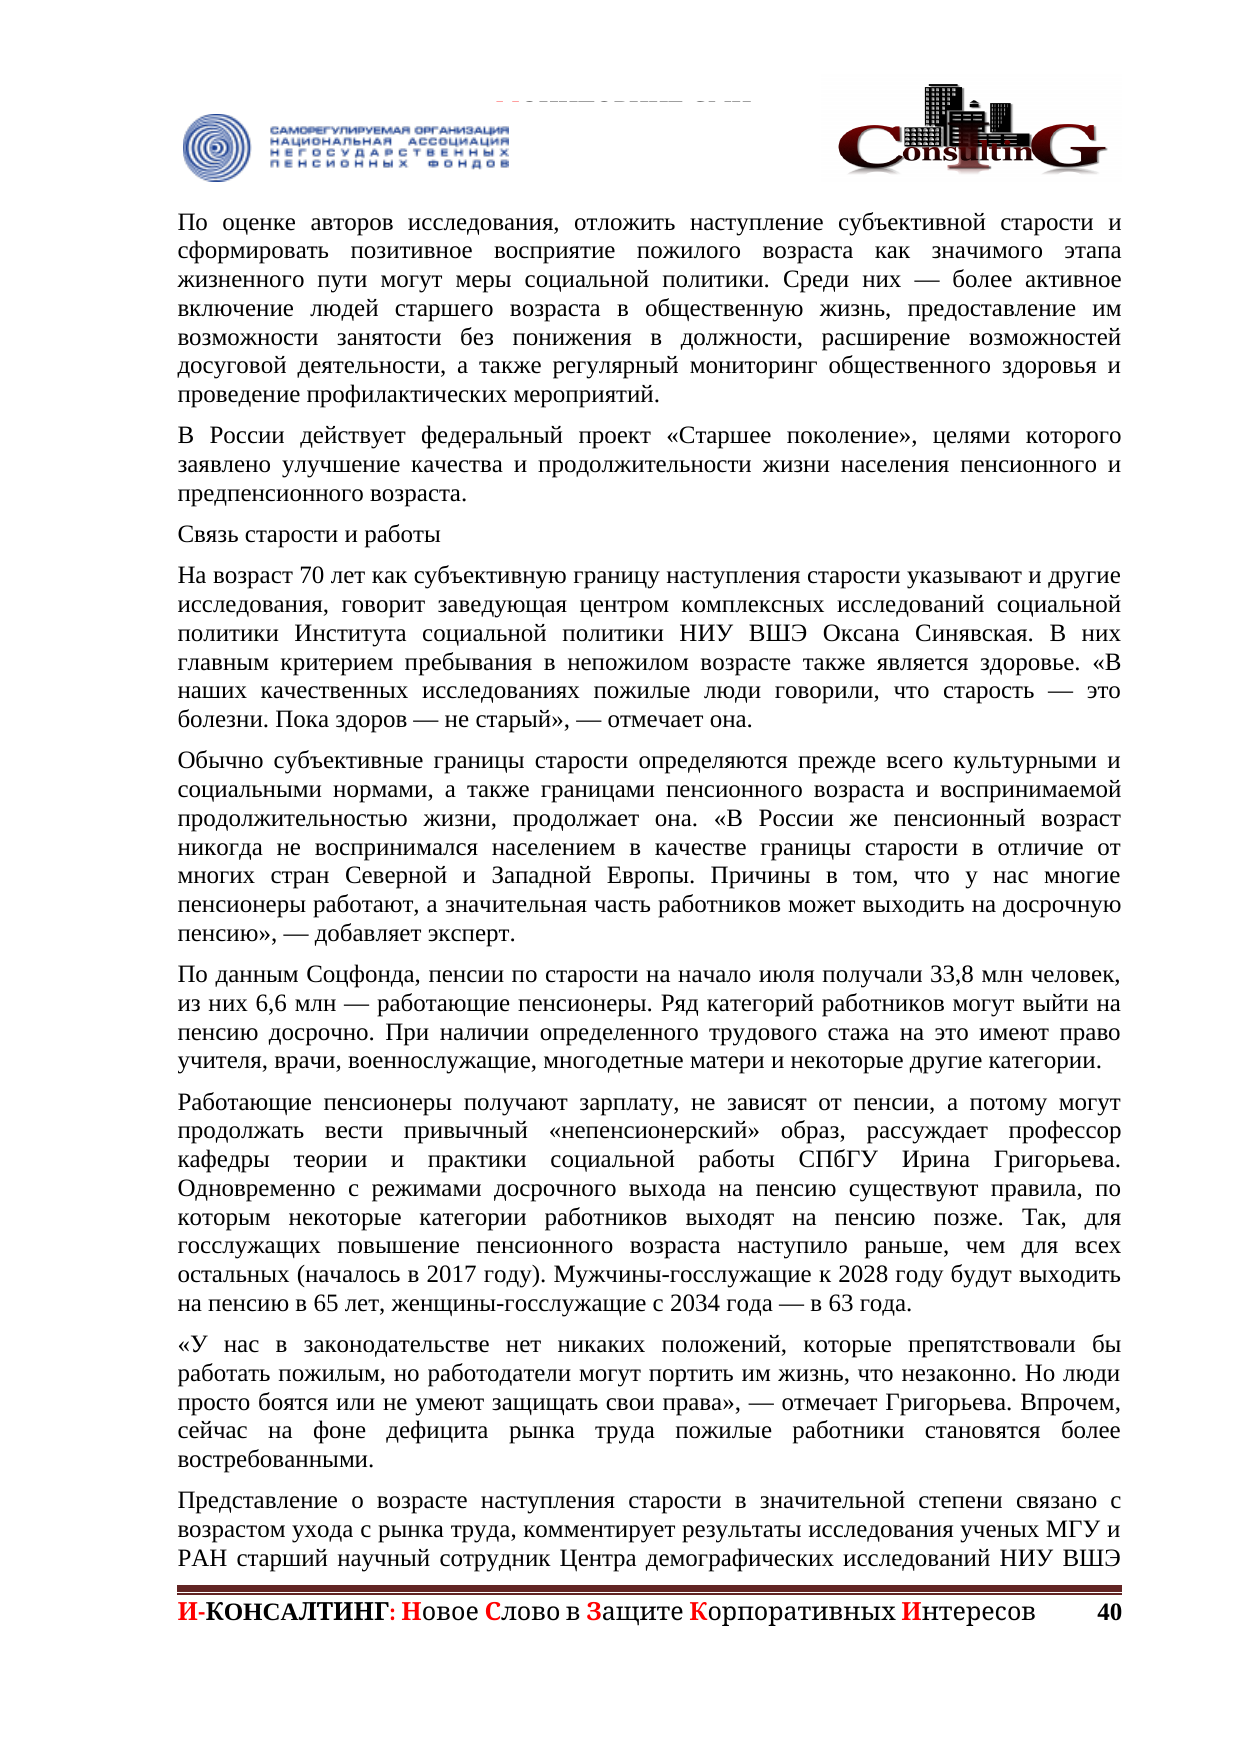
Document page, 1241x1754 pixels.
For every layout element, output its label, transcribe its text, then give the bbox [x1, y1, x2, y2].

picture [183, 114, 509, 182]
text По данным Соцфонда, пенсии по старости на начало июля получали 33,8 млн человек, из них 6,6 млн — работающие пенсионеры. Ряд категорий работников могут выйти на пенсию досрочно. При наличии определенного трудового стажа на это имеют право учителя, врачи, военнослужащие, многодетные матери и некоторые другие категории. [177, 959, 1122, 1074]
text Обычно субъективные границы старости определяются прежде всего культурными и социальными нормами, а также границами пенсионного возраста и воспринимаемой продолжительностью жизни, продолжает она. «В России же пенсионный возраст никогда не воспринимался населением в качестве границы старости в отличие от многих стран Северной и Западной Европы. Причины в том, что у нас многие пенсионеры работают, а значительная часть работников может выходить на досрочную пенсию», — добавляет эксперт. [177, 746, 1122, 947]
text Связь старости и работы [177, 519, 1122, 548]
text Работающие пенсионеры получают зарплату, не зависят от пенсии, а потому могут продолжать вести привычный «непенсионерский» образ, рассуждает профессор кафедры теории и практики социальной работы СПбГУ Ирина Григорьева. Одновременно с режимами досрочного выхода на пенсию существуют правила, по которым некоторые категории работников выходят на пенсию позже. Так, для госслужащих повышение пенсионного возраста наступило раньше, чем для всех остальных (началось в 2017 году). Мужчины-госслужащие к 2028 году будут выходить на пенсию в 65 лет, женщины-госслужащие с 2034 года — в 63 года. [177, 1087, 1122, 1317]
text «У нас в законодательстве нет никаких положений, которые препятствовали бы работать пожилым, но работодатели могут портить им жизнь, что незаконно. Но люди просто боятся или не умеют защищать свои права», — отмечает Григорьева. Впрочем, сейчас на фоне дефицита рынка труда пожилые работники становятся более востребованными. [177, 1329, 1122, 1473]
text В России действует федеральный проект «Старшее поколение», целями которого заявлено улучшение качества и продолжительности жизни населения пенсионного и предпенсионного возраста. [177, 421, 1122, 507]
text По оценке авторов исследования, отложить наступление субъективной старости и сформировать позитивное восприятие пожилого возраста как значимого этапа жизненного пути могут меры социальной политики. Среди них — более активное включение людей старшего возраста в общественную жизнь, предоставление им возможности занятости без понижения в должности, расширение возможностей досуговой деятельности, а также регулярный мониторинг общественного здоровья и проведение профилактических мероприятий. [177, 207, 1122, 408]
picture [821, 73, 1122, 182]
text На возраст 70 лет как субъективную границу наступления старости указывают и другие исследования, говорит заведующая центром комплексных исследований социальной политики Института социальной политики НИУ ВШЭ Оксана Синявская. В них главным критерием пребывания в непожилом возрасте также является здоровье. «В наших качественных исследованиях пожилые люди говорили, что старость — это болезни. Пока здоров — не старый», — отмечает она. [177, 561, 1122, 733]
